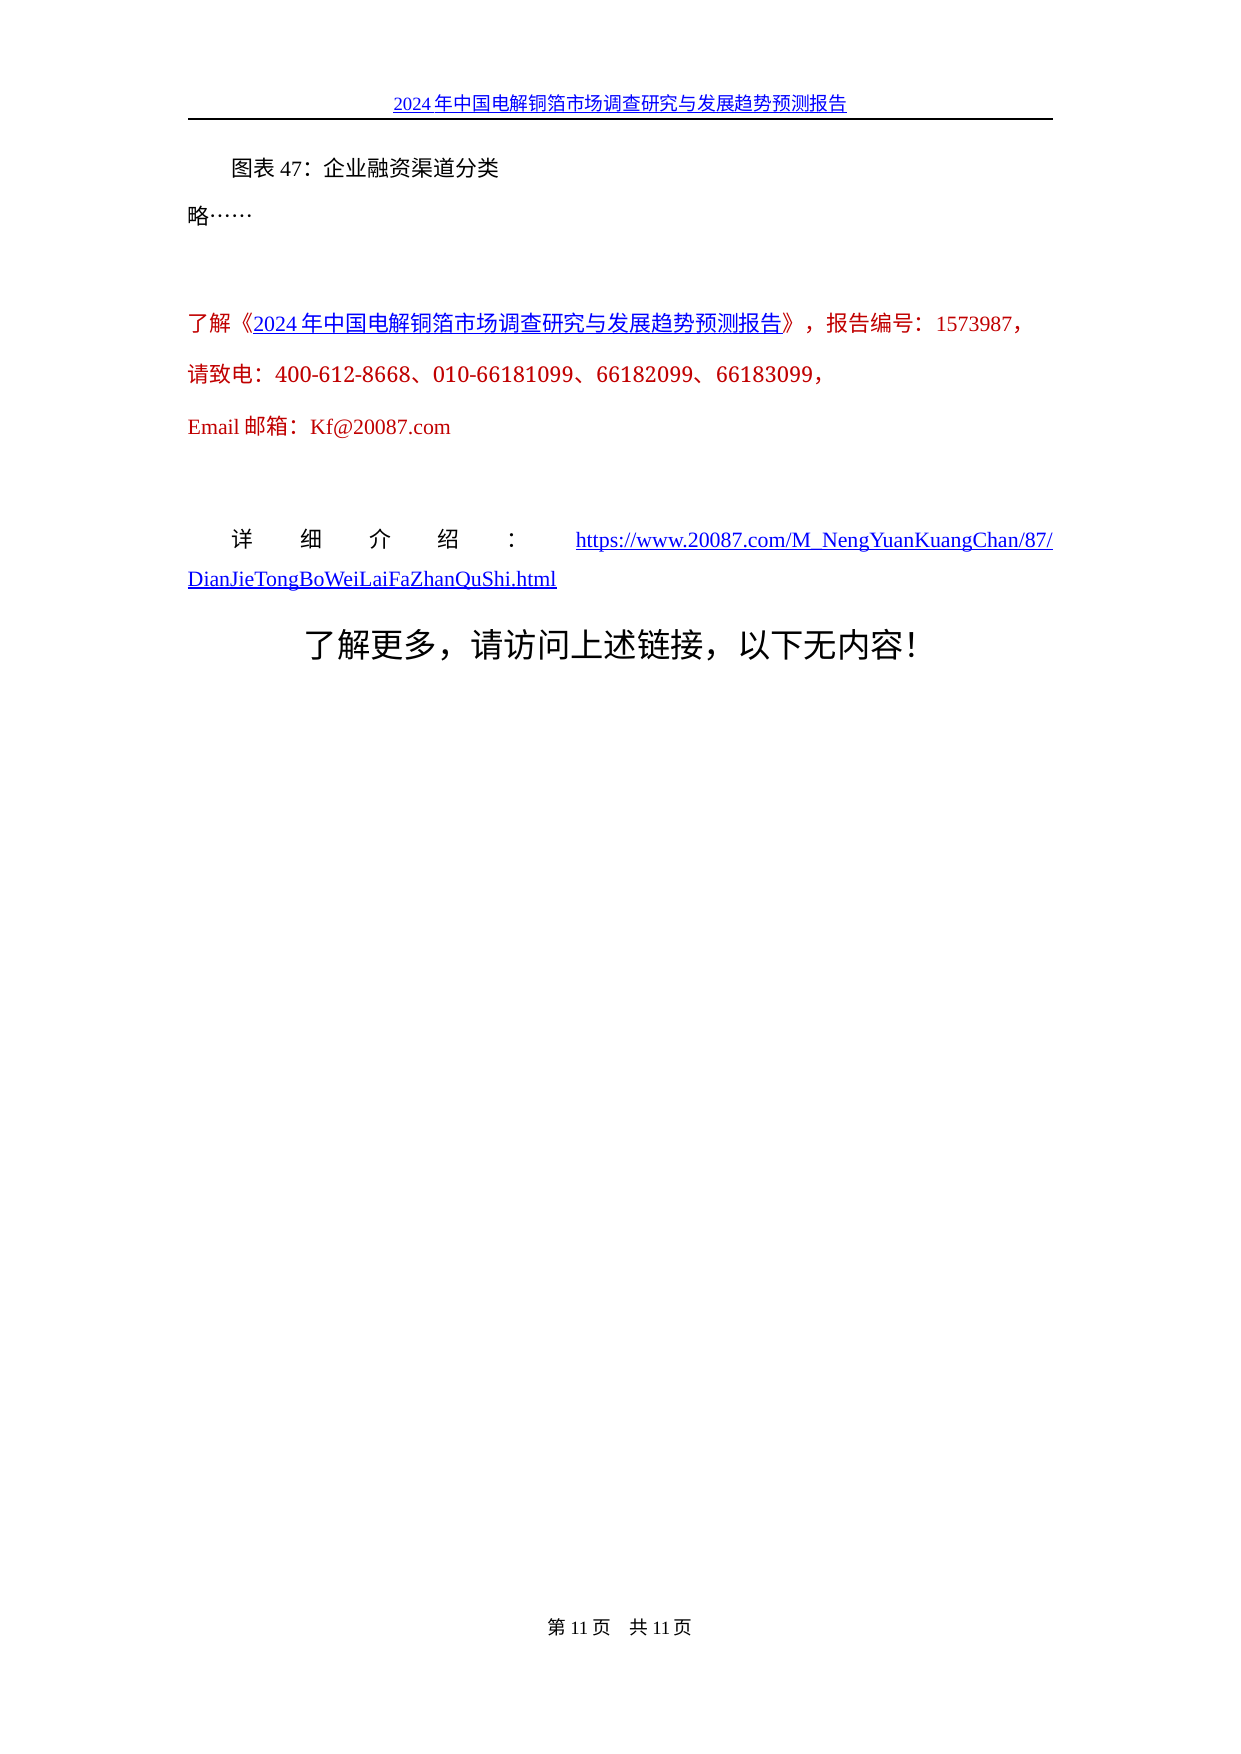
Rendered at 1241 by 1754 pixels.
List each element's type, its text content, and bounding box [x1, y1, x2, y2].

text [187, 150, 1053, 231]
text 了解《2024年中国电解铜箔市场调查研究与发展趋势预测报告》，报告编号：1573987， [187, 305, 1053, 338]
text Email邮箱：Kf@20087.com [187, 408, 1053, 441]
text 详细介绍：https://www.20087.com/M_NengYuanKuangChan/87/DianJieTongBoWeiLaiFaZhanQuShi.html [187, 521, 1053, 594]
text 请致电：400-612-8668、010-66181099、66182099、66183099， [187, 357, 1053, 389]
title 了解更多，请访问上述链接，以下无内容！ [187, 610, 1053, 675]
